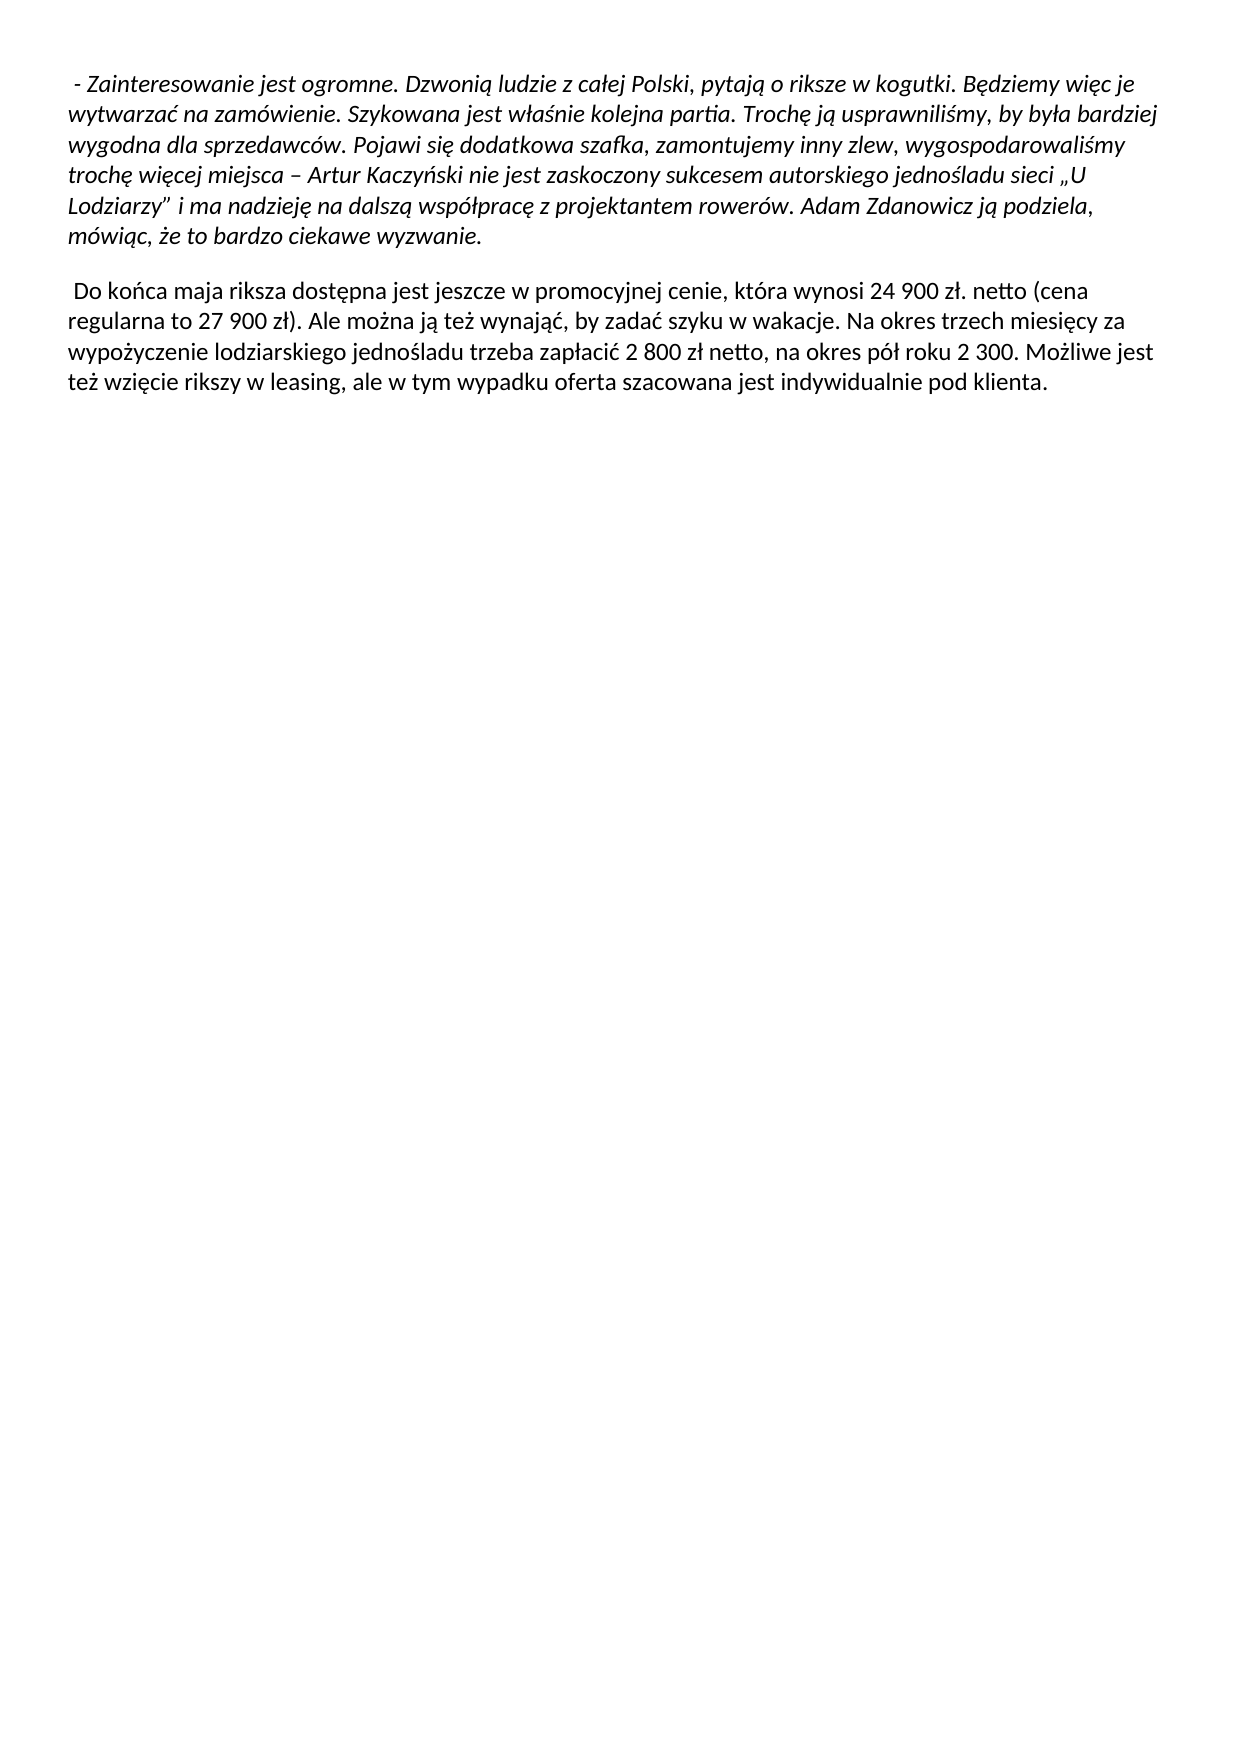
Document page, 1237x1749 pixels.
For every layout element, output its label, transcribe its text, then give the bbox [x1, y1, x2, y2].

text - Zainteresowanie jest ogromne. Dzwonią ludzie z całej Polski, pytają o riksze w kogutki. Będziemy więc je wytwarzać na zamówienie. Szykowana jest właśnie kolejna partia. Trochę ją usprawniliśmy, by była bardziej wygodna dla sprzedawców. Pojawi się dodatkowa szafka, zamontujemy inny zlew, wygospodarowaliśmy trochę więcej miejsca – Artur Kaczyński nie jest zaskoczony sukcesem autorskiego jednośladu sieci „U Lodziarzy” i ma nadzieję na dalszą współpracę z projektantem rowerów. Adam Zdanowicz ją podziela, mówiąc, że to bardzo ciekawe wyzwanie. [68, 68, 1169, 251]
text Do końca maja riksza dostępna jest jeszcze w promocyjnej cenie, która wynosi 24 900 zł. netto (cena regularna to 27 900 zł). Ale można ją też wynająć, by zadać szyku w wakacje. Na okres trzech miesięcy za wypożyczenie lodziarskiego jednośladu trzeba zapłacić 2 800 zł netto, na okres pół roku 2 300. Możliwe jest też wzięcie rikszy w leasing, ale w tym wypadku oferta szacowana jest indywidualnie pod klienta. [68, 275, 1169, 397]
